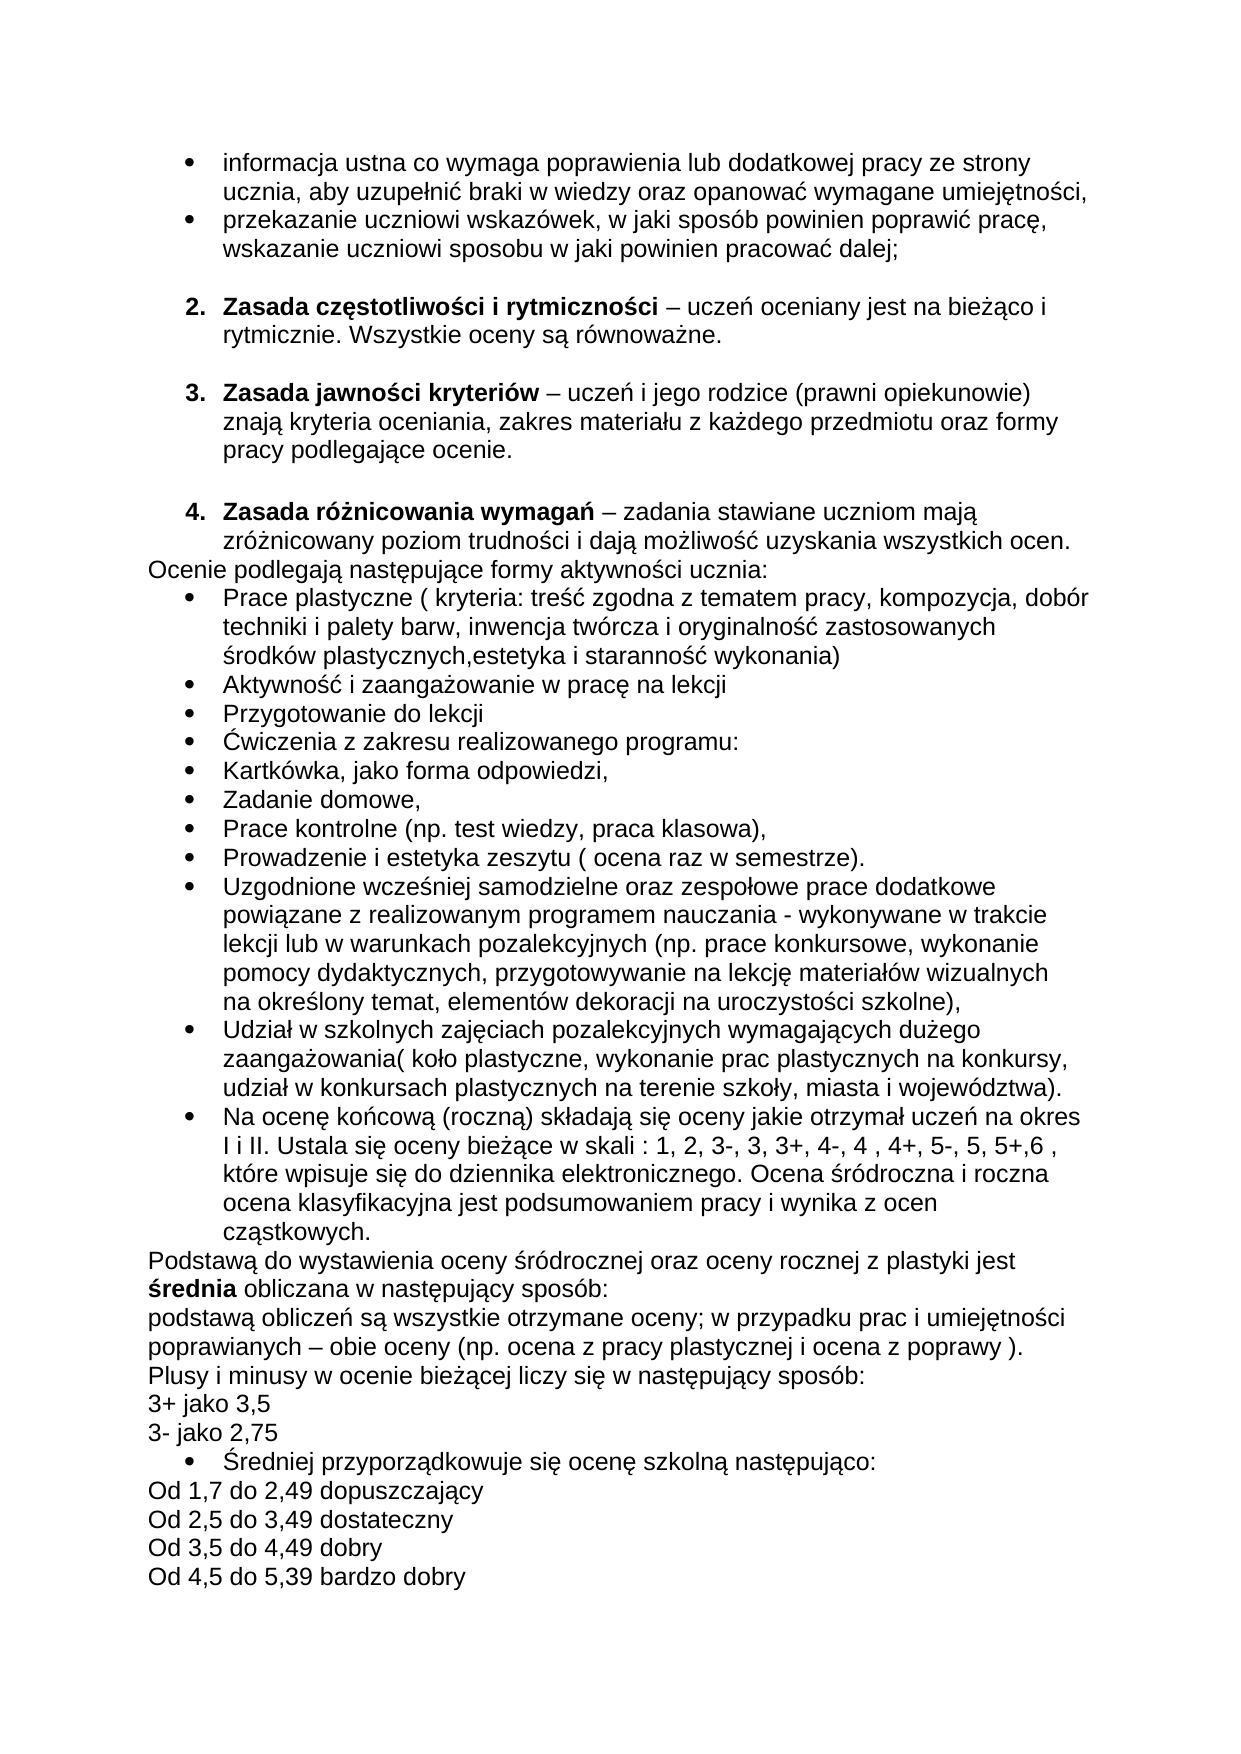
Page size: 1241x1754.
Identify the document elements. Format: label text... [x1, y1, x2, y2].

text Od 2,5 do 3,49 dostateczny [148, 1504, 1093, 1533]
list Ćwiczenia z zakresu realizowanego programu: [185, 727, 1093, 756]
list Zasada różnicowania wymagań – zadania stawiane uczniom mają zróżnicowany poziom trudności i dają możliwość uzyskania wszystkich ocen. [185, 497, 1093, 554]
list Prowadzenie i estetyka zeszytu ( ocena raz w semestrze). [185, 843, 1093, 872]
list Uzgodnione wcześniej samodzielne oraz zespołowe prace dodatkowe powiązane z realizowanym programem nauczania - wykonywane w trakcie lekcji lub w warunkach pozalekcyjnych (np. prace konkursowe, wykonanie pomocy dydaktycznych, przygotowywanie na lekcję materiałów wizualnych na określony temat, elementów dekoracji na uroczystości szkolne), [185, 872, 1093, 1016]
list informacja ustna co wymaga poprawienia lub dodatkowej pracy ze strony ucznia, aby uzupełnić braki w wiedzy oraz opanować wymagane umiejętności, [185, 148, 1093, 205]
list Przygotowanie do lekcji [185, 698, 1093, 727]
list przekazanie uczniowi wskazówek, w jaki sposób powinien poprawić pracę, wskazanie uczniowi sposobu w jaki powinien pracować dalej; [185, 205, 1093, 263]
list Zadanie domowe, [185, 785, 1093, 814]
list Prace kontrolne (np. test wiedzy, praca klasowa), [185, 814, 1093, 843]
text 3+ jako 3,5 [148, 1389, 1093, 1418]
list Prace plastyczne ( kryteria: treść zgodna z tematem pracy, kompozycja, dobór techniki i palety barw, inwencja twórcza i oryginalność zastosowanych środków plastycznych,estetyka i staranność wykonania) [185, 583, 1093, 670]
list Aktywność i zaangażowanie w pracę na lekcji [185, 670, 1093, 698]
list Zasada częstotliwości i rytmiczności – uczeń oceniany jest na bieżąco i rytmicznie. Wszystkie oceny są równoważne. [185, 292, 1093, 349]
text Ocenie podlegają następujące formy aktywności ucznia: [148, 554, 1093, 583]
list Zasada jawności kryteriów – uczeń i jego rodzice (prawni opiekunowie) znają kryteria oceniania, zakres materiału z każdego przedmiotu oraz formy pracy podlegające ocenie. [185, 378, 1093, 464]
text podstawą obliczeń są wszystkie otrzymane oceny; w przypadku prac i umiejętności [148, 1303, 1093, 1332]
list Udział w szkolnych zajęciach pozalekcyjnych wymagających dużego zaangażowania( koło plastyczne, wykonanie prac plastycznych na konkursy, udział w konkursach plastycznych na terenie szkoły, miasta i województwa). [185, 1016, 1093, 1102]
list Średniej przyporządkowuje się ocenę szkolną następująco: [185, 1447, 1093, 1476]
list Kartkówka, jako forma odpowiedzi, [185, 756, 1093, 785]
text 3- jako 2,75 [148, 1418, 1093, 1447]
text Podstawą do wystawienia oceny śródrocznej oraz oceny rocznej z plastyki jest średnia obliczana w następujący sposób: [148, 1246, 1093, 1303]
text poprawianych – obie oceny (np. ocena z pracy plastycznej i ocena z poprawy ). Plusy i minusy w ocenie bieżącej liczy się w następujący sposób: [148, 1332, 1093, 1389]
text Od 3,5 do 4,49 dobry [148, 1533, 1093, 1562]
text Od 1,7 do 2,49 dopuszczający [148, 1476, 1093, 1504]
list Na ocenę końcową (roczną) składają się oceny jakie otrzymał uczeń na okres I i II. Ustala się oceny bieżące w skali : 1, 2, 3-, 3, 3+, 4-, 4 , 4+, 5-, 5, 5+,6 , które wpisuje się do dziennika elektronicznego. Ocena śródroczna i roczna ocena klasyfikacyjna jest podsumowaniem pracy i wynika z ocen cząstkowych. [185, 1102, 1093, 1246]
text Od 4,5 do 5,39 bardzo dobry [148, 1562, 1093, 1591]
